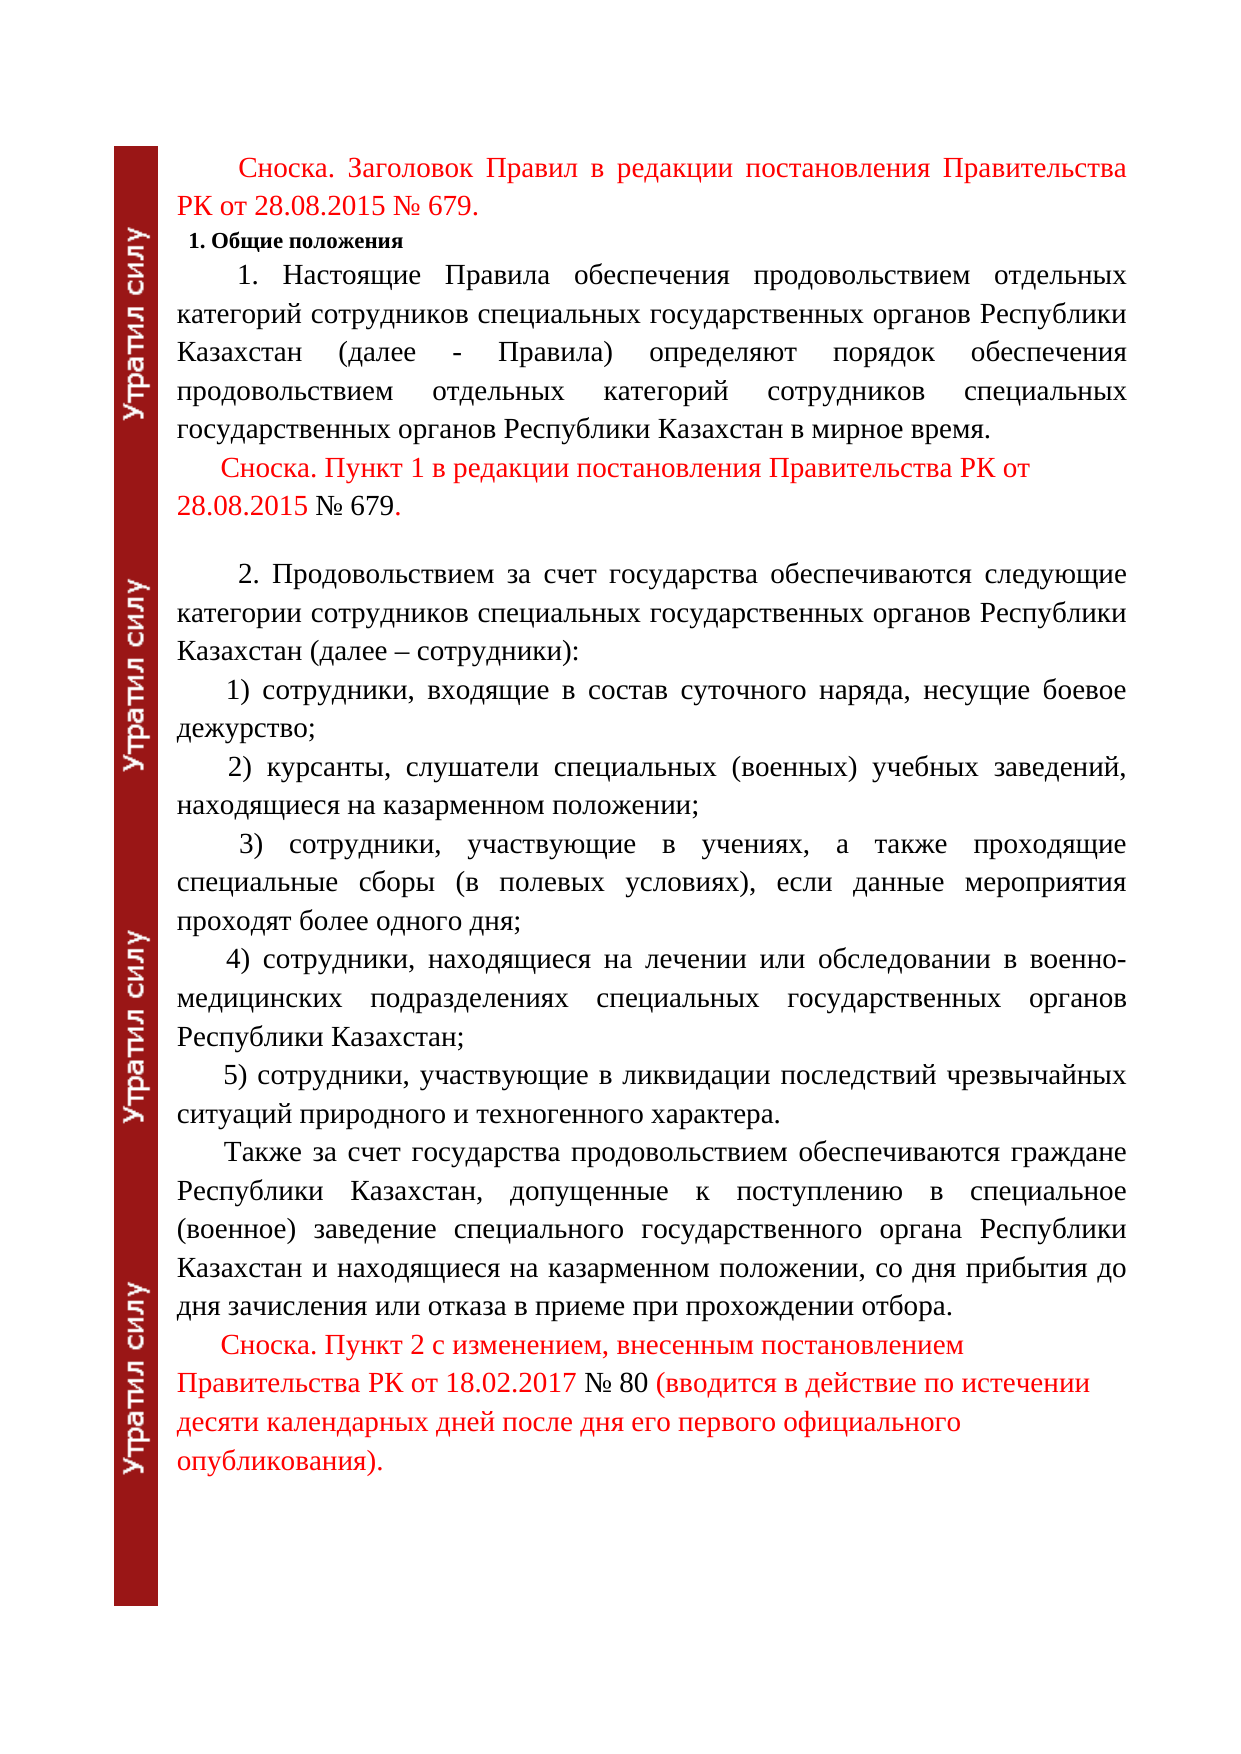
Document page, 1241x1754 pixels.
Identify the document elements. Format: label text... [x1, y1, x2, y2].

picture [114, 146, 158, 150]
text Сноска. Заголовок Правил в редакции постановления Правительства РК от 28.08.2015 № 679. [112, 150, 1128, 222]
picture [114, 552, 158, 556]
text 4) сотрудники, находящиеся на лечении или обследовании в военно-медицинских подразделениях специальных государственных органов Республики Казахстан; [112, 942, 1128, 1052]
text 1. Общие положения [112, 227, 1128, 253]
picture [114, 1322, 158, 1327]
text 5) сотрудники, участвующие в ликвидации последствий чрезвычайных ситуаций природного и техногенного характера. [112, 1057, 1128, 1129]
picture [114, 821, 158, 826]
text Также за счет государства продовольствием обеспечиваются граждане Республики Казахстан, допущенные к поступлению в специальное (военное) заведение специального государственного органа Республики Казахстан и находящиеся на казарменном положении, со дня прибытия до дня зачисления или отказа в приеме при прохождении отбора. [112, 1134, 1128, 1322]
text Сноска. Пункт 1 в редакции постановления Правительства РК от 28.08.2015 № 679. [112, 450, 1128, 552]
text 1. Настоящие Правила обеспечения продовольствием отдельных категорий сотрудников специальных государственных органов Республики Казахстан (далее - Правила) определяют порядок обеспечения продовольствием отдельных категорий сотрудников специальных государственных органов Республики Казахстан в мирное время. [112, 257, 1128, 445]
picture [114, 744, 158, 749]
text 3) сотрудники, участвующие в учениях, а также проходящие специальные сборы (в полевых условиях), если данные мероприятия проходят более одного дня; [112, 826, 1128, 937]
text Сноска. Пункт 2 с изменением, внесенным постановлением Правительства РК от 18.02.2017 № 80 (вводится в действие по истечении десяти календарных дней после дня его первого официального опубликования). [112, 1327, 1128, 1506]
text 2) курсанты, слушатели специальных (военных) учебных заведений, находящиеся на казарменном положении; [112, 749, 1128, 821]
picture [114, 1506, 158, 1606]
picture [114, 937, 158, 942]
text 1) сотрудники, входящие в состав суточного наряда, несущие боевое дежурство; [112, 672, 1128, 744]
picture [114, 445, 158, 450]
picture [114, 667, 158, 672]
text 2. Продовольствием за счет государства обеспечиваются следующие категории сотрудников специальных государственных органов Республики Казахстан (далее – сотрудники): [112, 556, 1128, 667]
picture [114, 1052, 158, 1057]
picture [114, 253, 158, 257]
picture [114, 1129, 158, 1134]
picture [114, 222, 158, 227]
